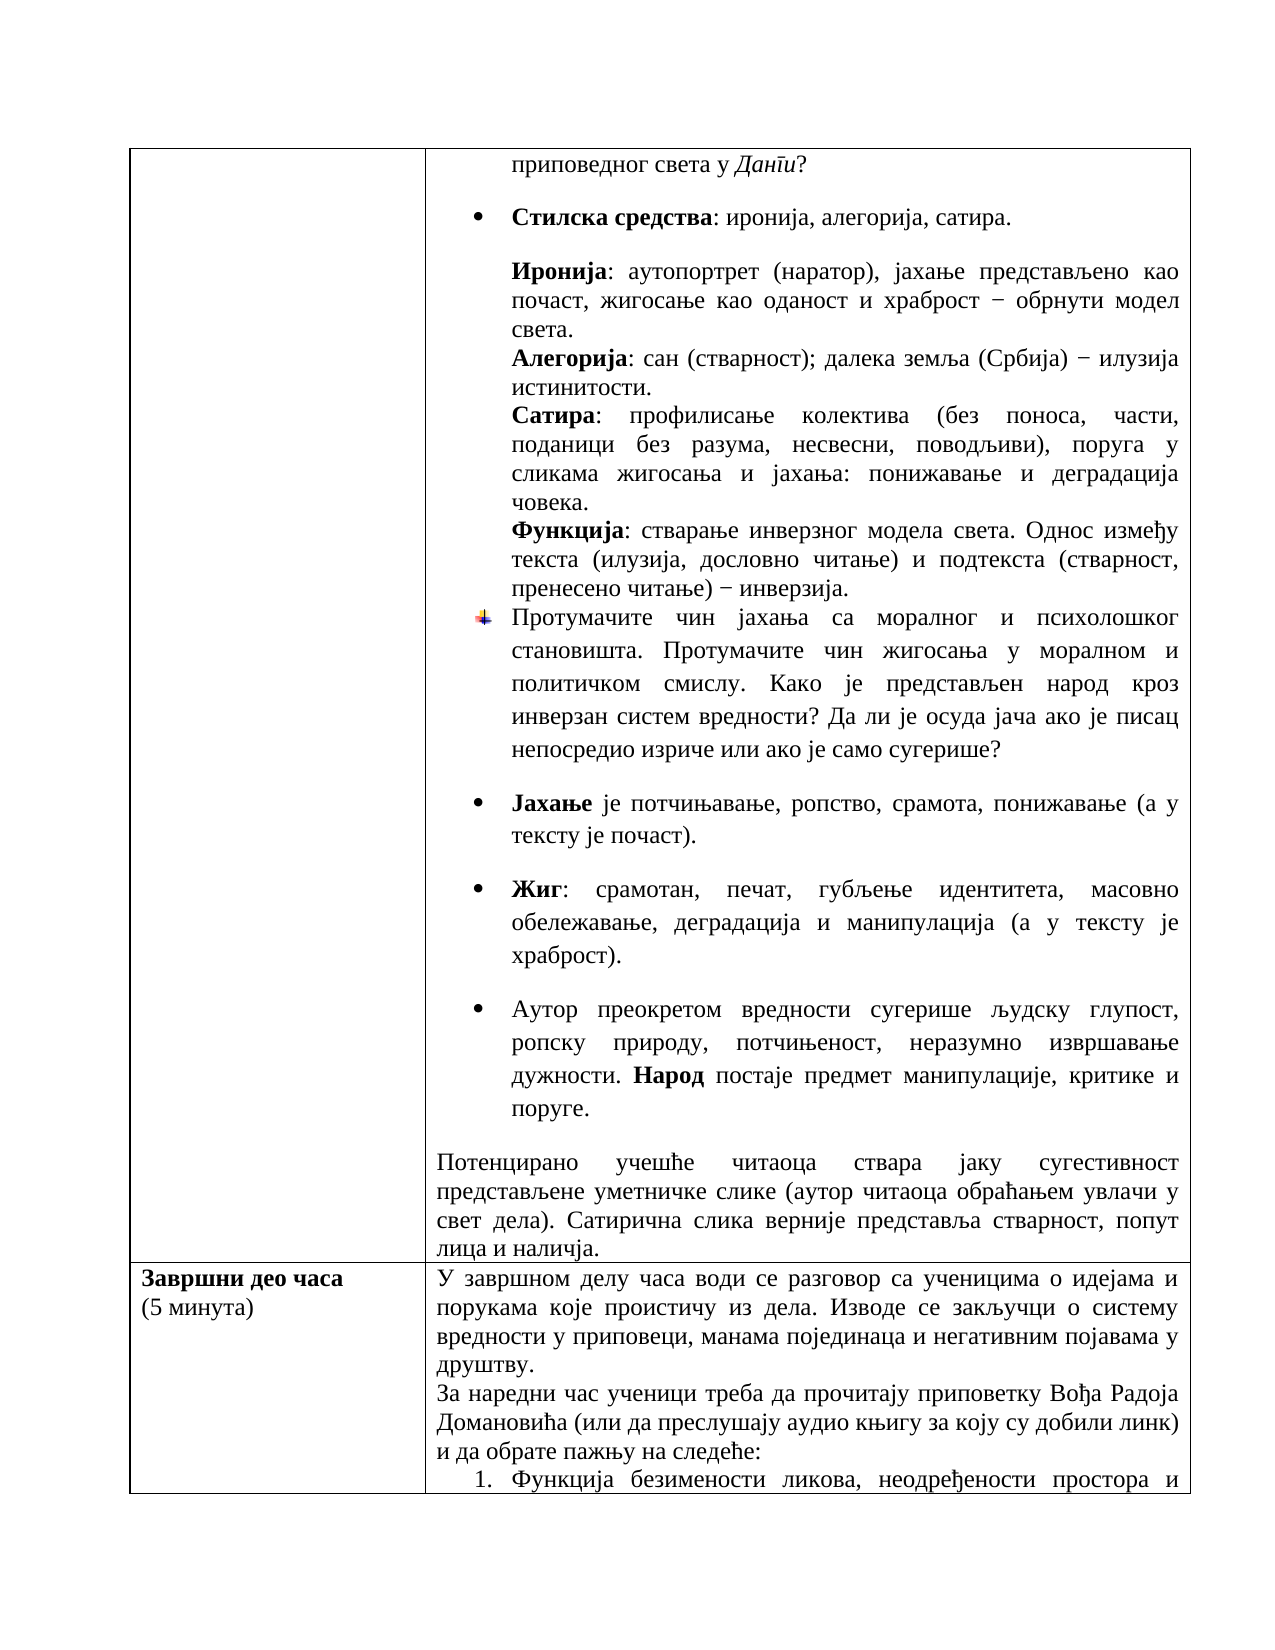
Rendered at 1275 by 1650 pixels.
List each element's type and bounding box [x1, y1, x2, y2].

table_cell [131, 149, 425, 1262]
table_cell [131, 1263, 425, 1493]
table_cell [426, 149, 1190, 1262]
table_cell [426, 1263, 1190, 1493]
picture [475, 608, 492, 625]
